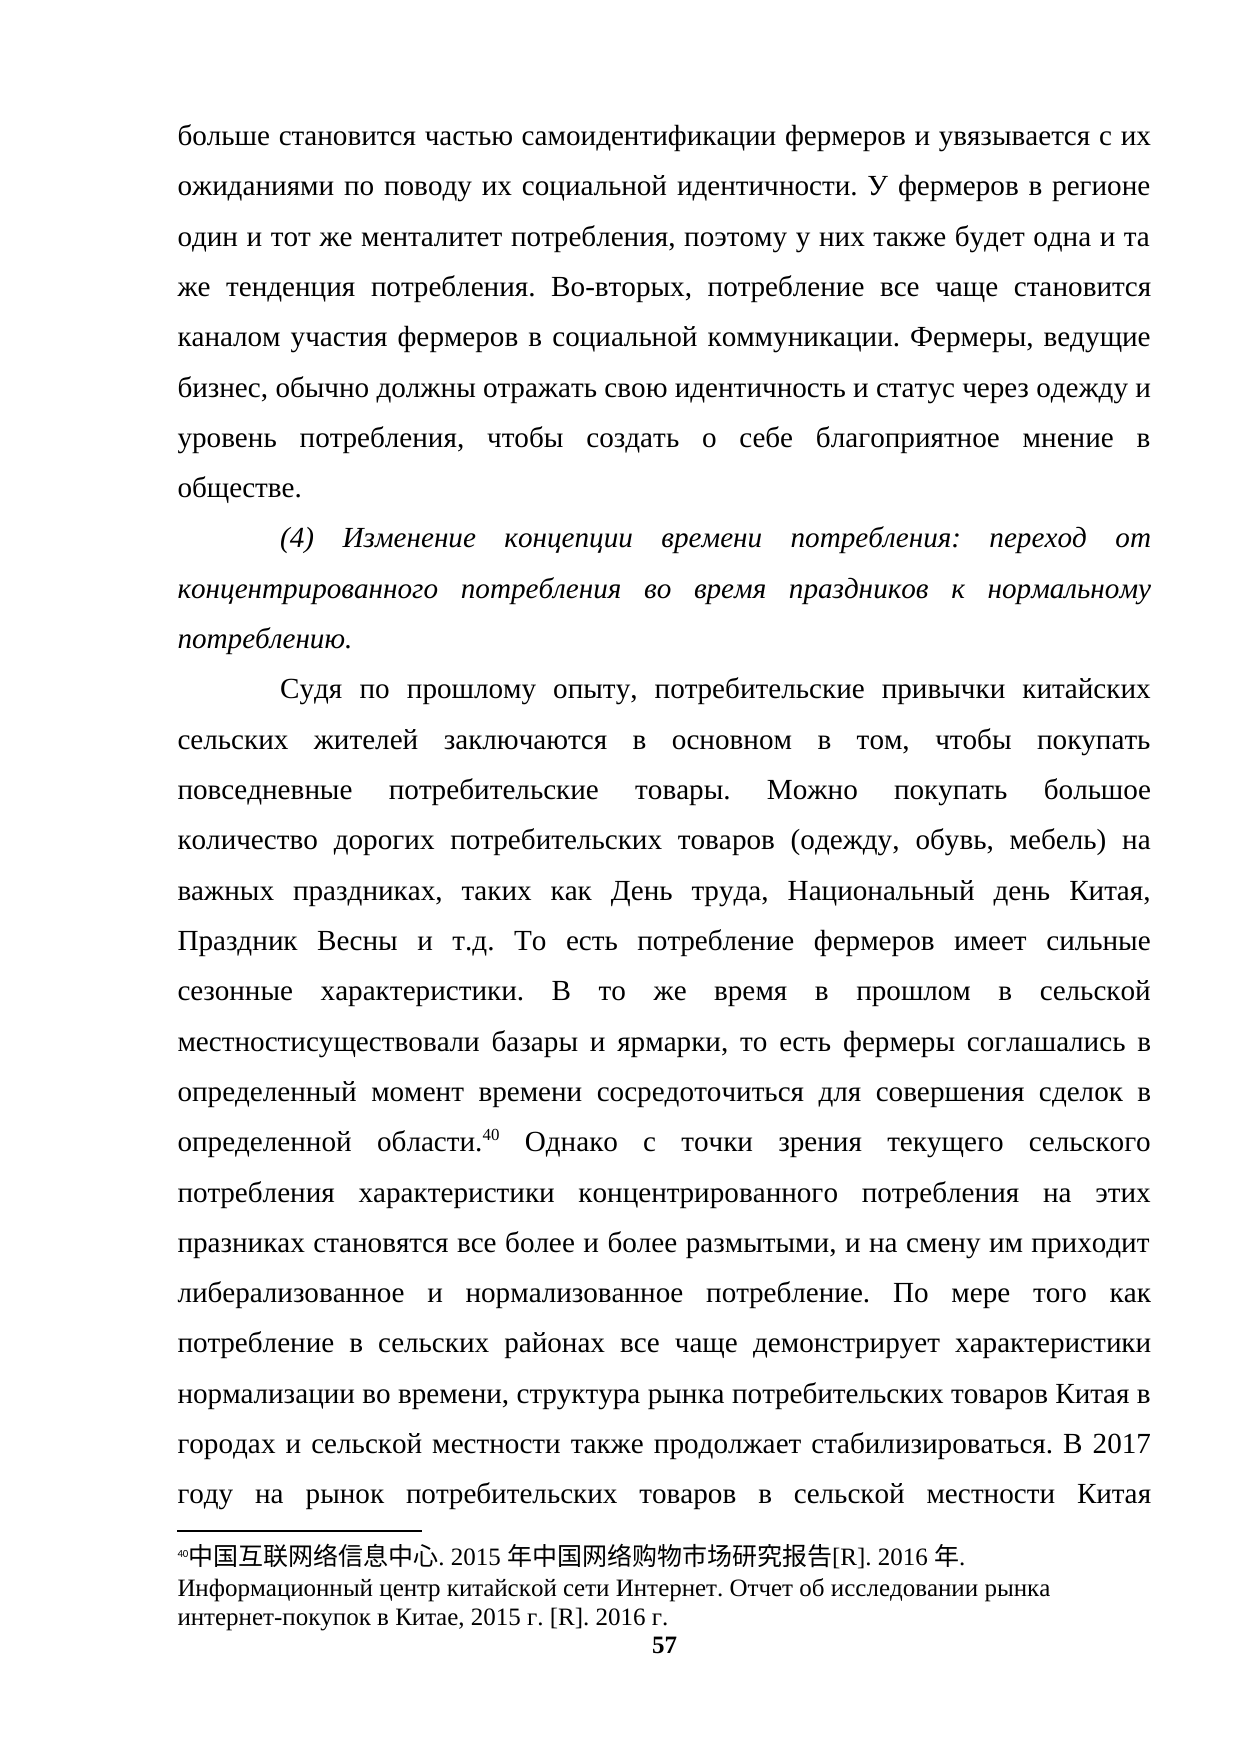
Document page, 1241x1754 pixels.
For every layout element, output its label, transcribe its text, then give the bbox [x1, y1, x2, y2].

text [177, 672, 1152, 1510]
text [177, 118, 1152, 504]
text (4) Изменение концепции времени потребления: переход от концентрированного потребления во время праздников к нормальному потреблению. [177, 521, 1152, 655]
